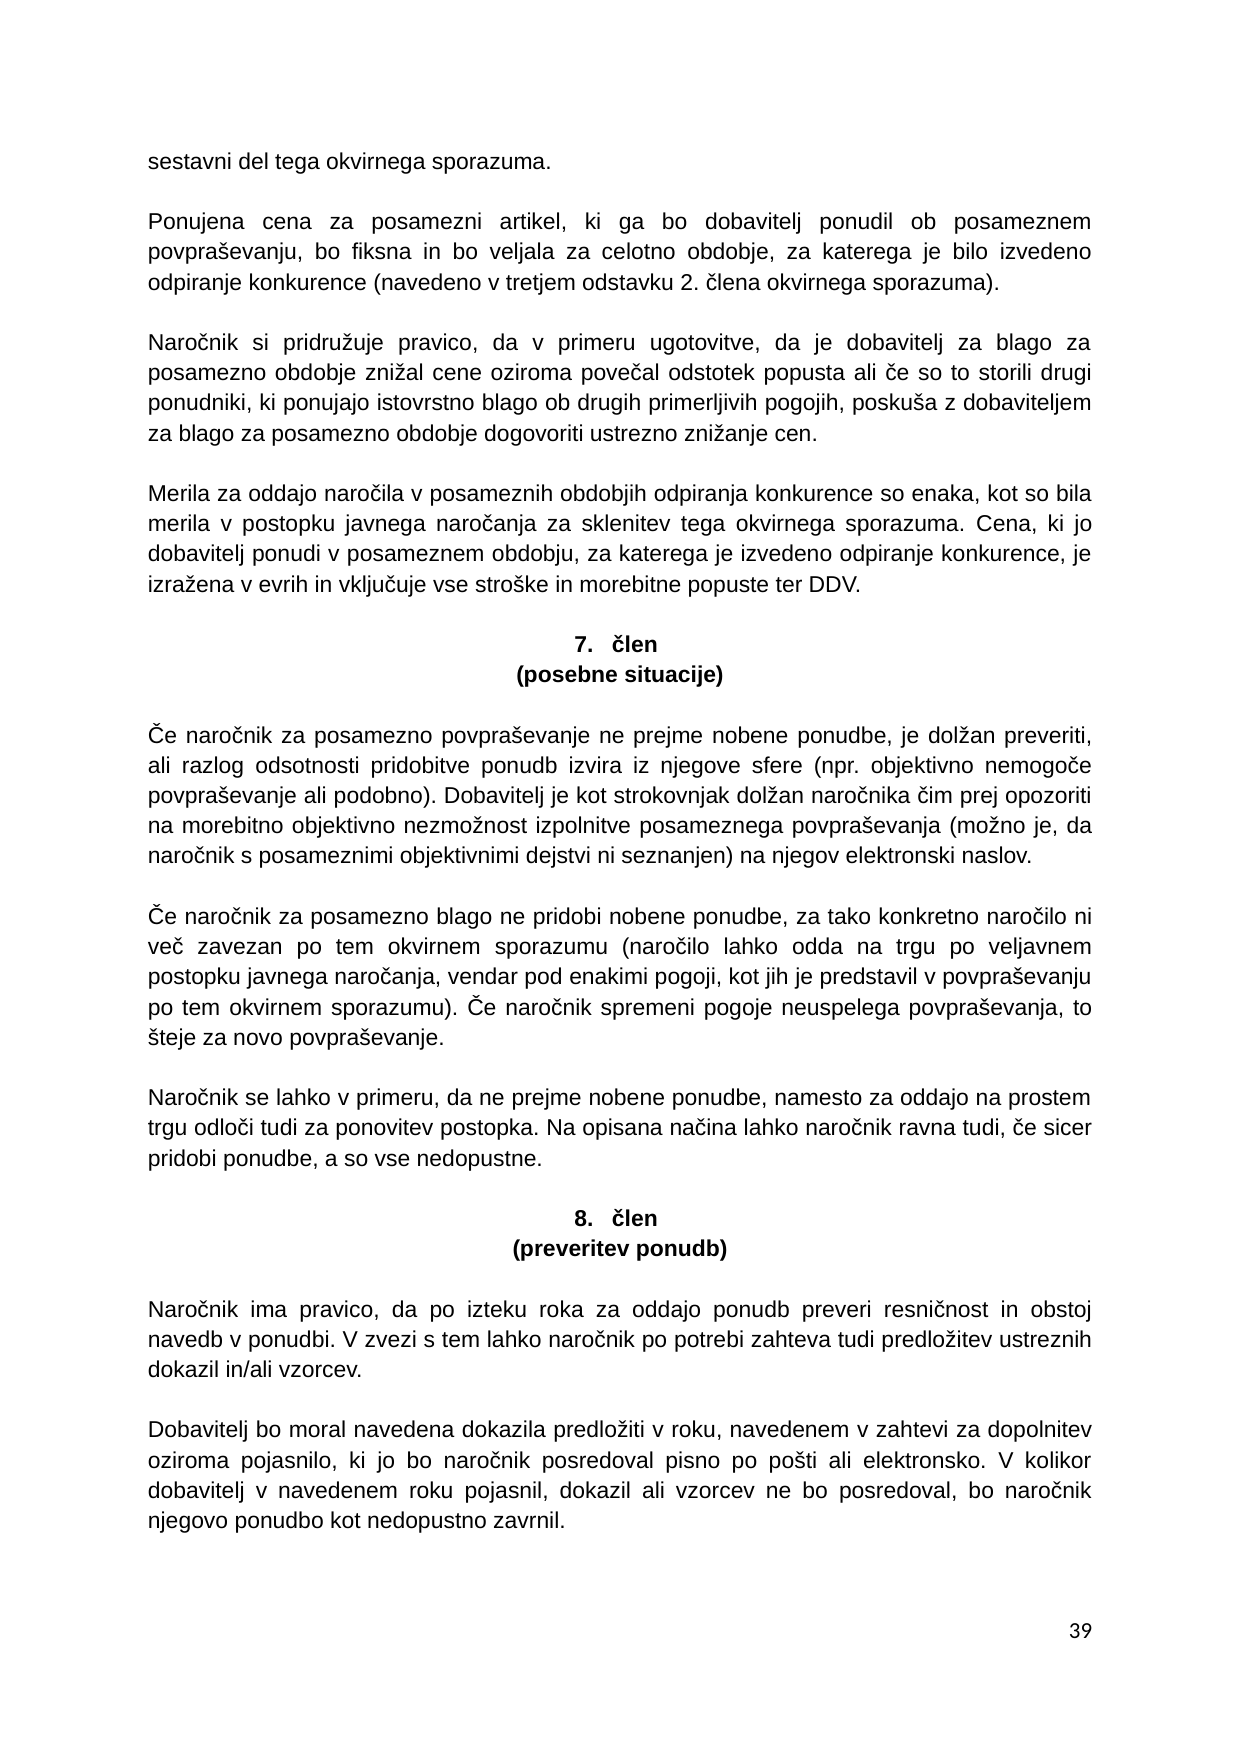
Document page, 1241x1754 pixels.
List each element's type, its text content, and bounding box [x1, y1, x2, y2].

text Če naročnik za posamezno blago ne pridobi nobene ponudbe, za tako konkretno naročilo ni več zavezan po tem okvirnem sporazumu (naročilo lahko odda na trgu po veljavnem postopku javnega naročanja, vendar pod enakimi pogoji, kot jih je predstavil v povpraševanju po tem okvirnem sporazumu). Če naročnik spremeni pogoje neuspelega povpraševanja, to šteje za novo povpraševanje. [148, 903, 1092, 1050]
text Naročnik si pridružuje pravico, da v primeru ugotovitve, da je dobavitelj za blago za posamezno obdobje znižal cene oziroma povečal odstotek popusta ali če so to storili drugi ponudniki, ki ponujajo istovrstno blago ob drugih primerljivih pogojih, poskuša z dobaviteljem za blago za posamezno obdobje dogovoriti ustrezno znižanje cen. [148, 329, 1092, 446]
text Ponujena cena za posamezni artikel, ki ga bo dobavitelj ponudil ob posameznem povpraševanju, bo fiksna in bo veljala za celotno obdobje, za katerega je bilo izvedeno odpiranje konkurence (navedeno v tretjem odstavku 2. člena okvirnega sporazuma). [148, 208, 1092, 295]
text Naročnik se lahko v primeru, da ne prejme nobene ponudbe, namesto za oddajo na prostem trgu odloči tudi za ponovitev postopka. Na opisana načina lahko naročnik ravna tudi, če sicer pridobi ponudbe, a so vse nedopustne. [148, 1084, 1092, 1171]
text Dobavitelj bo moral navedena dokazila predložiti v roku, navedenem v zahtevi za dopolnitev oziroma pojasnilo, ki jo bo naročnik posredoval pisno po pošti ali elektronsko. V kolikor dobavitelj v navedenem roku pojasnil, dokazil ali vzorcev ne bo posredoval, bo naročnik njegovo ponudbo kot nedopustno zavrnil. [148, 1416, 1092, 1533]
list člen [140, 631, 1092, 657]
text Merila za oddajo naročila v posameznih obdobjih odpiranja konkurence so enaka, kot so bila merila v postopku javnega naročanja za sklenitev tega okvirnega sporazuma. Cena, ki jo dobavitelj ponudi v posameznem obdobju, za katerega je izvedeno odpiranje konkurence, je izražena v evrih in vključuje vse stroške in morebitne popuste ter DDV. [148, 480, 1092, 597]
text Naročnik ima pravico, da po izteku roka za oddajo ponudb preveri resničnost in obstoj navedb v ponudbi. V zvezi s tem lahko naročnik po potrebi zahteva tudi predložitev ustreznih dokazil in/ali vzorcev. [148, 1296, 1092, 1382]
text (posebne situacije) [148, 661, 1092, 688]
text (preveritev ponudb) [148, 1235, 1092, 1262]
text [148, 148, 1092, 174]
text Če naročnik za posamezno povpraševanje ne prejme nobene ponudbe, je dolžan preveriti, ali razlog odsotnosti pridobitve ponudb izvira iz njegove sfere (npr. objektivno nemogoče povpraševanje ali podobno). Dobavitelj je kot strokovnjak dolžan naročnika čim prej opozoriti na morebitno objektivno nezmožnost izpolnitve posameznega povpraševanja (možno je, da naročnik s posameznimi objektivnimi dejstvi ni seznanjen) na njegov elektronski naslov. [148, 722, 1092, 869]
list člen [140, 1205, 1092, 1231]
